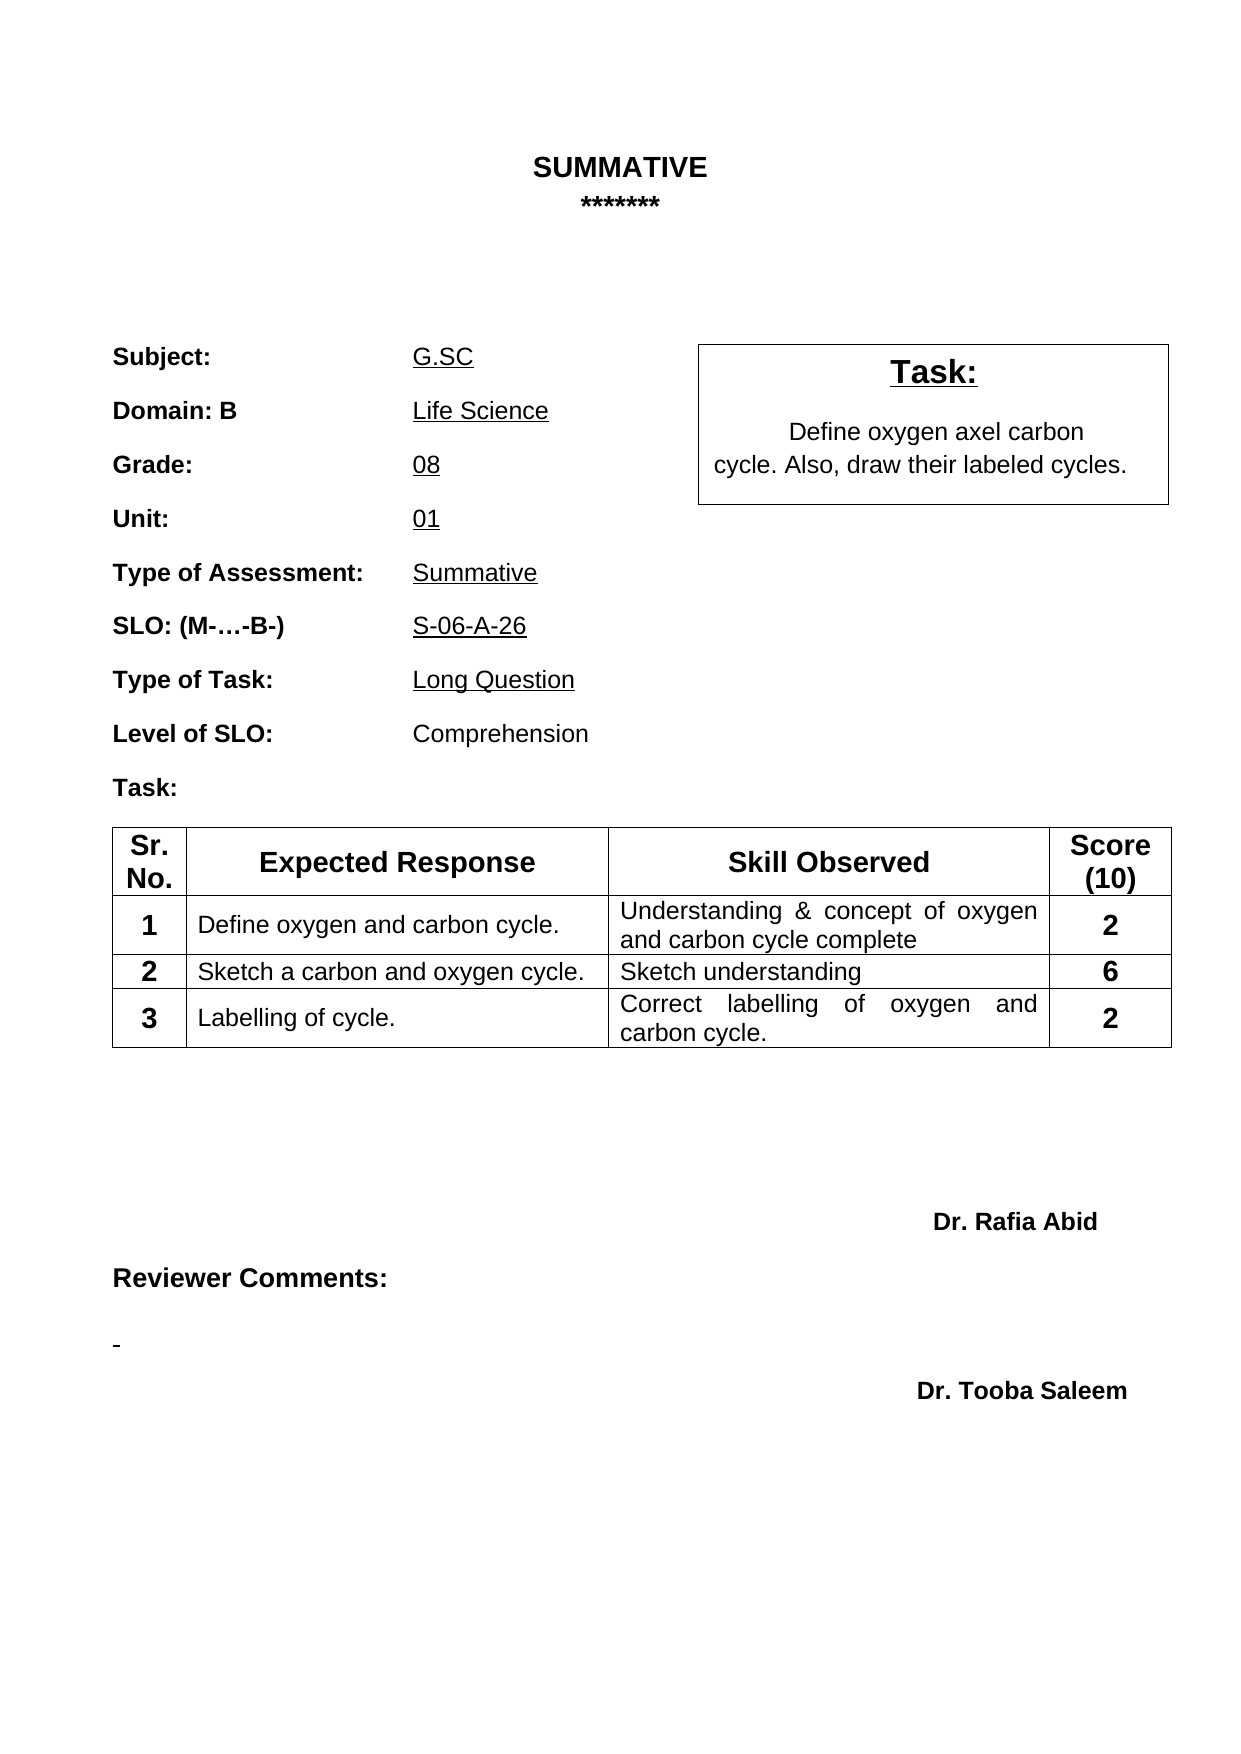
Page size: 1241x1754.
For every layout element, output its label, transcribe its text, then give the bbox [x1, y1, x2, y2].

table_header Skill Observed [609, 828, 1049, 895]
text SLO: (M-…-B-) S-06-A-26 [112, 611, 1128, 640]
table_cell Define oxygen and carbon cycle. [187, 896, 608, 953]
text Dr. Tooba Saleem [112, 1376, 1128, 1405]
text Type of Task: Long Question [112, 665, 1128, 694]
text Domain: B Life Science [112, 396, 698, 425]
text Subject: G.SC [112, 342, 1128, 371]
text ******* [112, 188, 1128, 222]
text Grade: 08 [112, 450, 698, 478]
table_cell 6 [1050, 955, 1171, 988]
table_cell Correct labelling of oxygen and carbon cycle. [609, 989, 1049, 1047]
table_cell 2 [1050, 896, 1171, 953]
table_cell Sketch a carbon and oxygen cycle. [187, 955, 608, 988]
table_header Expected Response [187, 828, 608, 895]
text Unit: 01 [112, 504, 1128, 532]
text Type of Assessment: Summative [112, 557, 1128, 586]
table_header Sr. No. [113, 828, 186, 895]
table_cell Labelling of cycle. [187, 989, 608, 1047]
table_cell 1 [113, 896, 186, 953]
table_cell 2 [113, 955, 186, 988]
text Level of SLO: Comprehension [112, 719, 1128, 748]
table_cell Understanding & concept of oxygen and carbon cycle complete [609, 896, 1049, 953]
text Reviewer Comments: [112, 1262, 1128, 1293]
table_cell 2 [1050, 989, 1171, 1047]
text Task: [112, 773, 1128, 802]
text Dr. Rafia Abid [112, 1207, 1128, 1236]
table_cell Sketch understanding [609, 955, 1049, 988]
table_cell 3 [113, 989, 186, 1047]
table_header Score (10) [1050, 828, 1171, 895]
text Summative [112, 150, 1128, 183]
